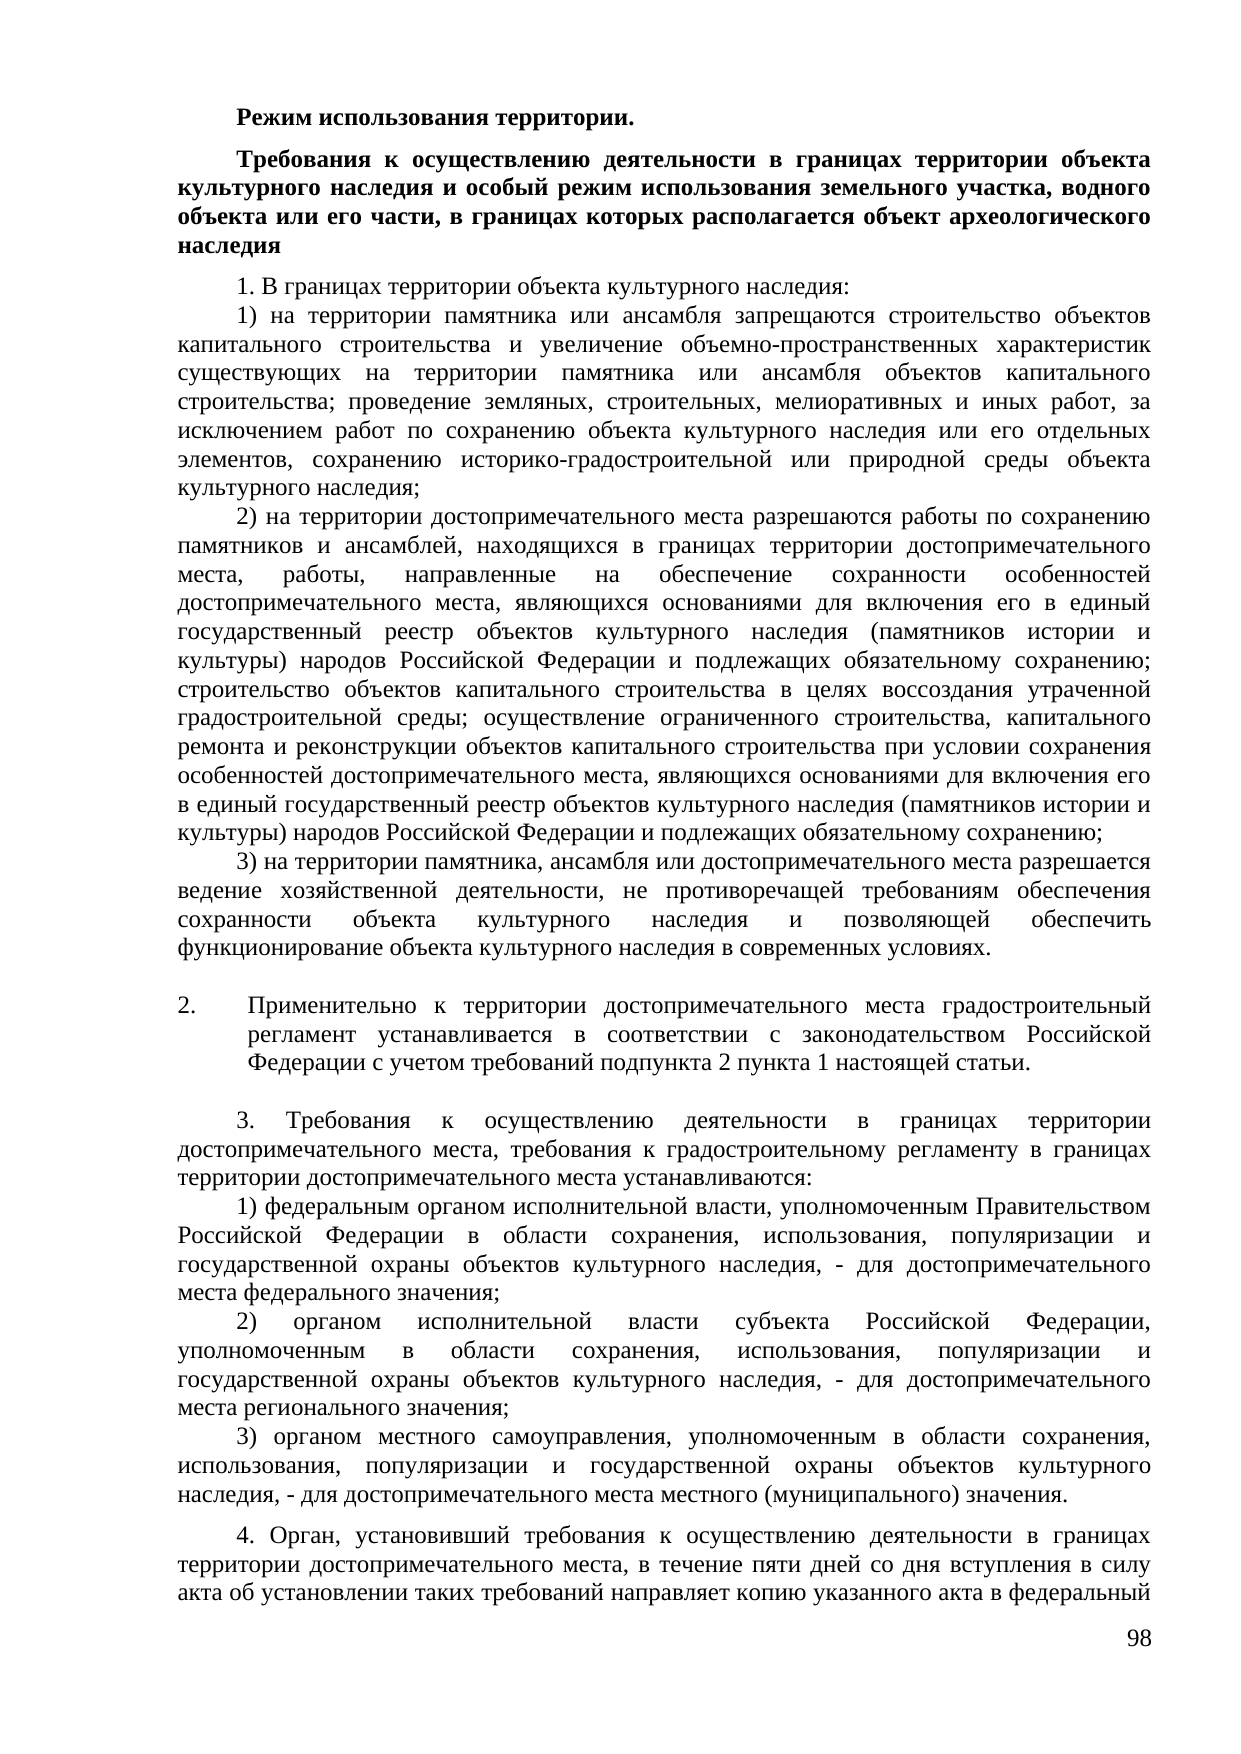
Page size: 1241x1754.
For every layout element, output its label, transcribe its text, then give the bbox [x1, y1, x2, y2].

text 2) органом исполнительной власти субъекта Российской Федерации, уполномоченным в области сохранения, использования, популяризации и государственной охраны объектов культурного наследия, - для достопримечательного места регионального значения; [177, 1306, 1152, 1421]
text Режим использования территории. [177, 102, 1152, 131]
text 3. Требования к осуществлению деятельности в границах территории достопримечательного места, требования к градостроительному регламенту в границах территории достопримечательного места устанавливаются: [177, 1105, 1152, 1191]
text Требования к осуществлению деятельности в границах территории объекта культурного наследия и особый режим использования земельного участка, водного объекта или его части, в границах которых располагается объект археологического наследия [177, 144, 1152, 259]
text 1) федеральным органом исполнительной власти, уполномоченным Правительством Российской Федерации в области сохранения, использования, популяризации и государственной охраны объектов культурного наследия, - для достопримечательного места федерального значения; [177, 1191, 1152, 1306]
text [177, 1520, 1152, 1606]
text 2) на территории достопримечательного места разрешаются работы по сохранению памятников и ансамблей, находящихся в границах территории достопримечательного места, работы, направленные на обеспечение сохранности особенностей достопримечательного места, являющихся основаниями для включения его в единый государственный реестр объектов культурного наследия (памятников истории и культуры) народов Российской Федерации и подлежащих обязательному сохранению; строительство объектов капитального строительства в целях воссоздания утраченной градостроительной среды; осуществление ограниченного строительства, капитального ремонта и реконструкции объектов капитального строительства при условии сохранения особенностей достопримечательного места, являющихся основаниями для включения его в единый государственный реестр объектов культурного наследия (памятников истории и культуры) народов Российской Федерации и подлежащих обязательному сохранению; [177, 501, 1152, 846]
text 3) на территории памятника, ансамбля или достопримечательного места разрешается ведение хозяйственной деятельности, не противоречащей требованиям обеспечения сохранности объекта культурного наследия и позволяющей обеспечить функционирование объекта культурного наследия в современных условиях. [177, 846, 1152, 961]
text 1) на территории памятника или ансамбля запрещаются строительство объектов капитального строительства и увеличение объемно-пространственных характеристик существующих на территории памятника или ансамбля объектов капитального строительства; проведение земляных, строительных, мелиоративных и иных работ, за исключением работ по сохранению объекта культурного наследия или его отдельных элементов, сохранению историко-градостроительной или природной среды объекта культурного наследия; [177, 300, 1152, 501]
text 1. В границах территории объекта культурного наследия: [177, 271, 1152, 300]
list Применительно к территории достопримечательного места градостроительный регламент устанавливается в соответствии с законодательством Российской Федерации с учетом требований подпункта 2 пункта 1 настоящей статьи. [177, 990, 1152, 1076]
text 3) органом местного самоуправления, уполномоченным в области сохранения, использования, популяризации и государственной охраны объектов культурного наследия, - для достопримечательного места местного (муниципального) значения. [177, 1421, 1152, 1507]
